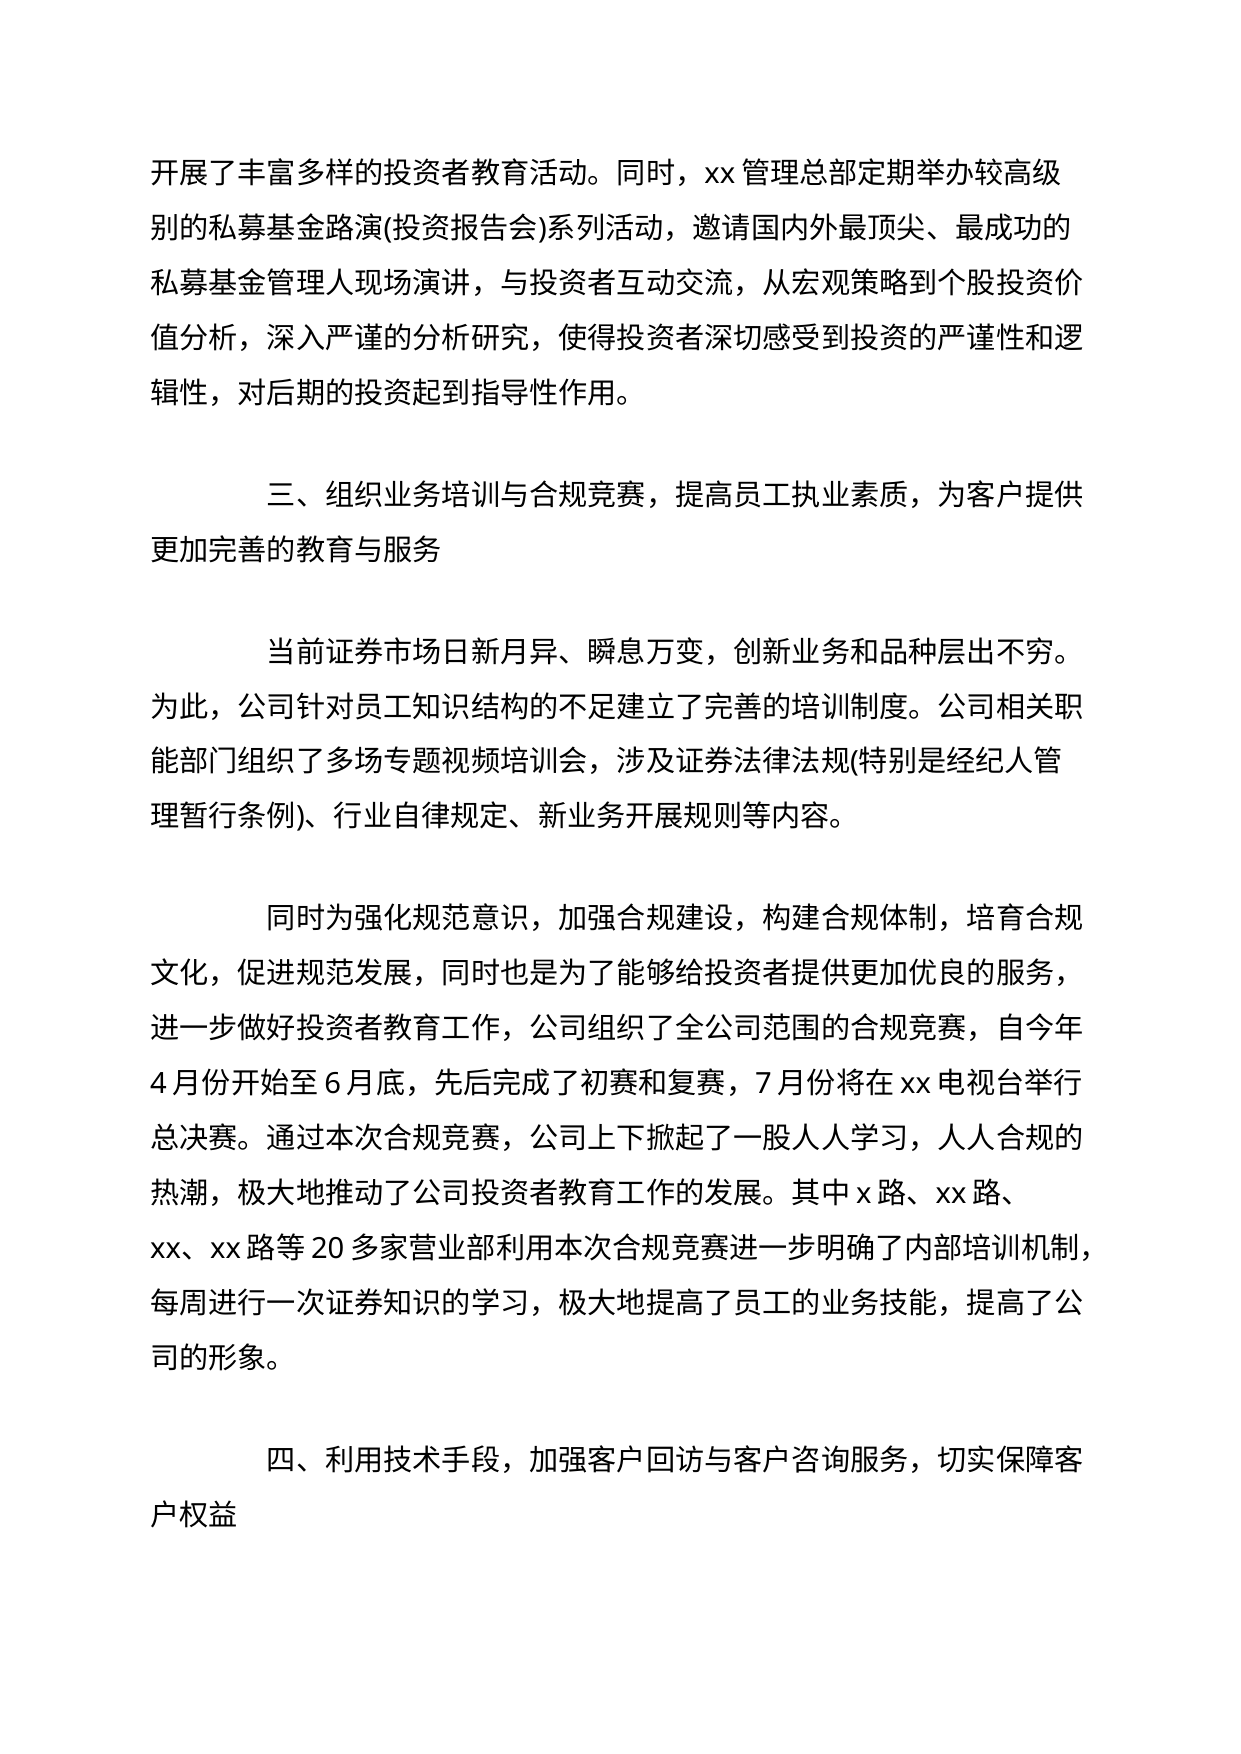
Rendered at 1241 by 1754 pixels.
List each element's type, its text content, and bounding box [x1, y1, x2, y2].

text 当前证券市场日新月异、瞬息万变，创新业务和品种层出不穷。为此，公司针对员工知识结构的不足建立了完善的培训制度。公司相关职能部门组织了多场专题视频培训会，涉及证券法律法规(特别是经纪人管理暂行条例)、行业自律规定、新业务开展规则等内容。 [150, 628, 1090, 835]
text 四、利用技术手段，加强客户回访与客户咨询服务，切实保障客户权益 [150, 1436, 1090, 1533]
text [150, 150, 1090, 412]
text 三、组织业务培训与合规竞赛，提高员工执业素质，为客户提供更加完善的教育与服务 [150, 472, 1090, 569]
text 同时为强化规范意识，加强合规建设，构建合规体制，培育合规文化，促进规范发展，同时也是为了能够给投资者提供更加优良的服务，进一步做好投资者教育工作，公司组织了全公司范围的合规竞赛，自今年4月份开始至6月底，先后完成了初赛和复赛，7月份将在xx电视台举行总决赛。通过本次合规竞赛，公司上下掀起了一股人人学习，人人合规的热潮，极大地推动了公司投资者教育工作的发展。其中x路、xx路、xx、xx路等20多家营业部利用本次合规竞赛进一步明确了内部培训机制，每周进行一次证券知识的学习，极大地提高了员工的业务技能，提高了公司的形象。 [150, 895, 1090, 1377]
